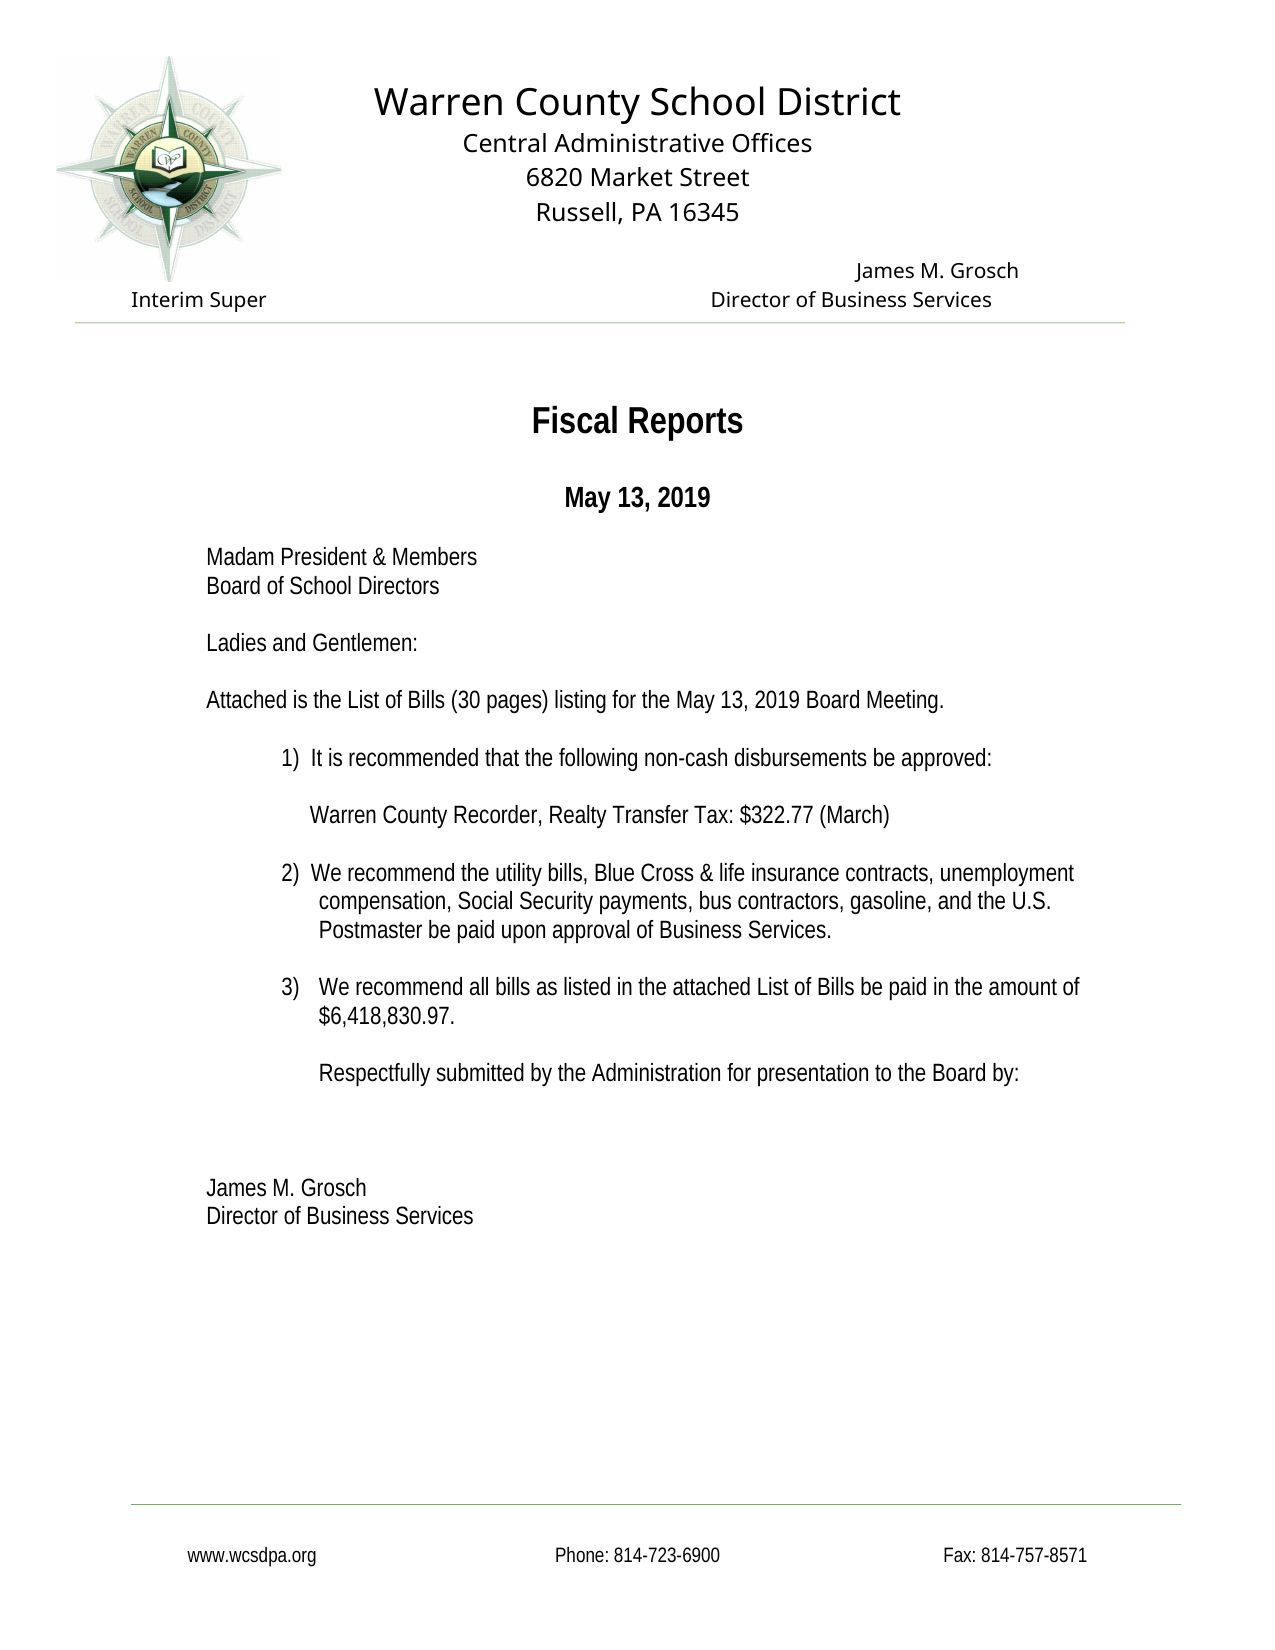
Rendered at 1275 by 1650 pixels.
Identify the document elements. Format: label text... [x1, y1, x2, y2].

text Ladies and Gentlemen: [206, 628, 1144, 657]
text 6820 Market Street [282, 160, 1144, 194]
text May 13, 2019 [131, 480, 1144, 513]
text Director of Business Services [206, 1201, 1144, 1230]
text James M. Grosch [206, 1173, 1144, 1201]
picture [56, 56, 282, 282]
text Fiscal Reports [131, 399, 1144, 442]
text 1) It is recommended that the following non-cash disbursements be approved: [281, 743, 1144, 771]
text Respectfully submitted by the Administration for presentation to the Board by: [281, 1058, 1144, 1087]
text Warren County Recorder, Realty Transfer Tax: $322.77 (March) [206, 800, 1144, 829]
text James M. Grosch [206, 257, 1144, 285]
text Russell, PA 16345 [282, 194, 1144, 228]
text Interim Super Director of Business Services [131, 285, 1144, 313]
text Madam President & Members [131, 542, 1144, 571]
text 2) We recommend the utility bills, Blue Cross & life insurance contracts, unemployment [281, 857, 1144, 886]
text Central Administrative Offices [282, 126, 1144, 160]
text Board of School Directors [206, 571, 1144, 599]
text Attached is the List of Bills (30 pages) listing for the May 13, 2019 Board Meeting. [206, 686, 1144, 714]
list We recommend all bills as listed in the attached List of Bills be paid in the amount of $6,418,830.97. [281, 972, 1144, 1029]
text compensation, Social Security payments, bus contractors, gasoline, and the U.S. Postmaster be paid upon approval of Business Services. [319, 886, 1144, 943]
